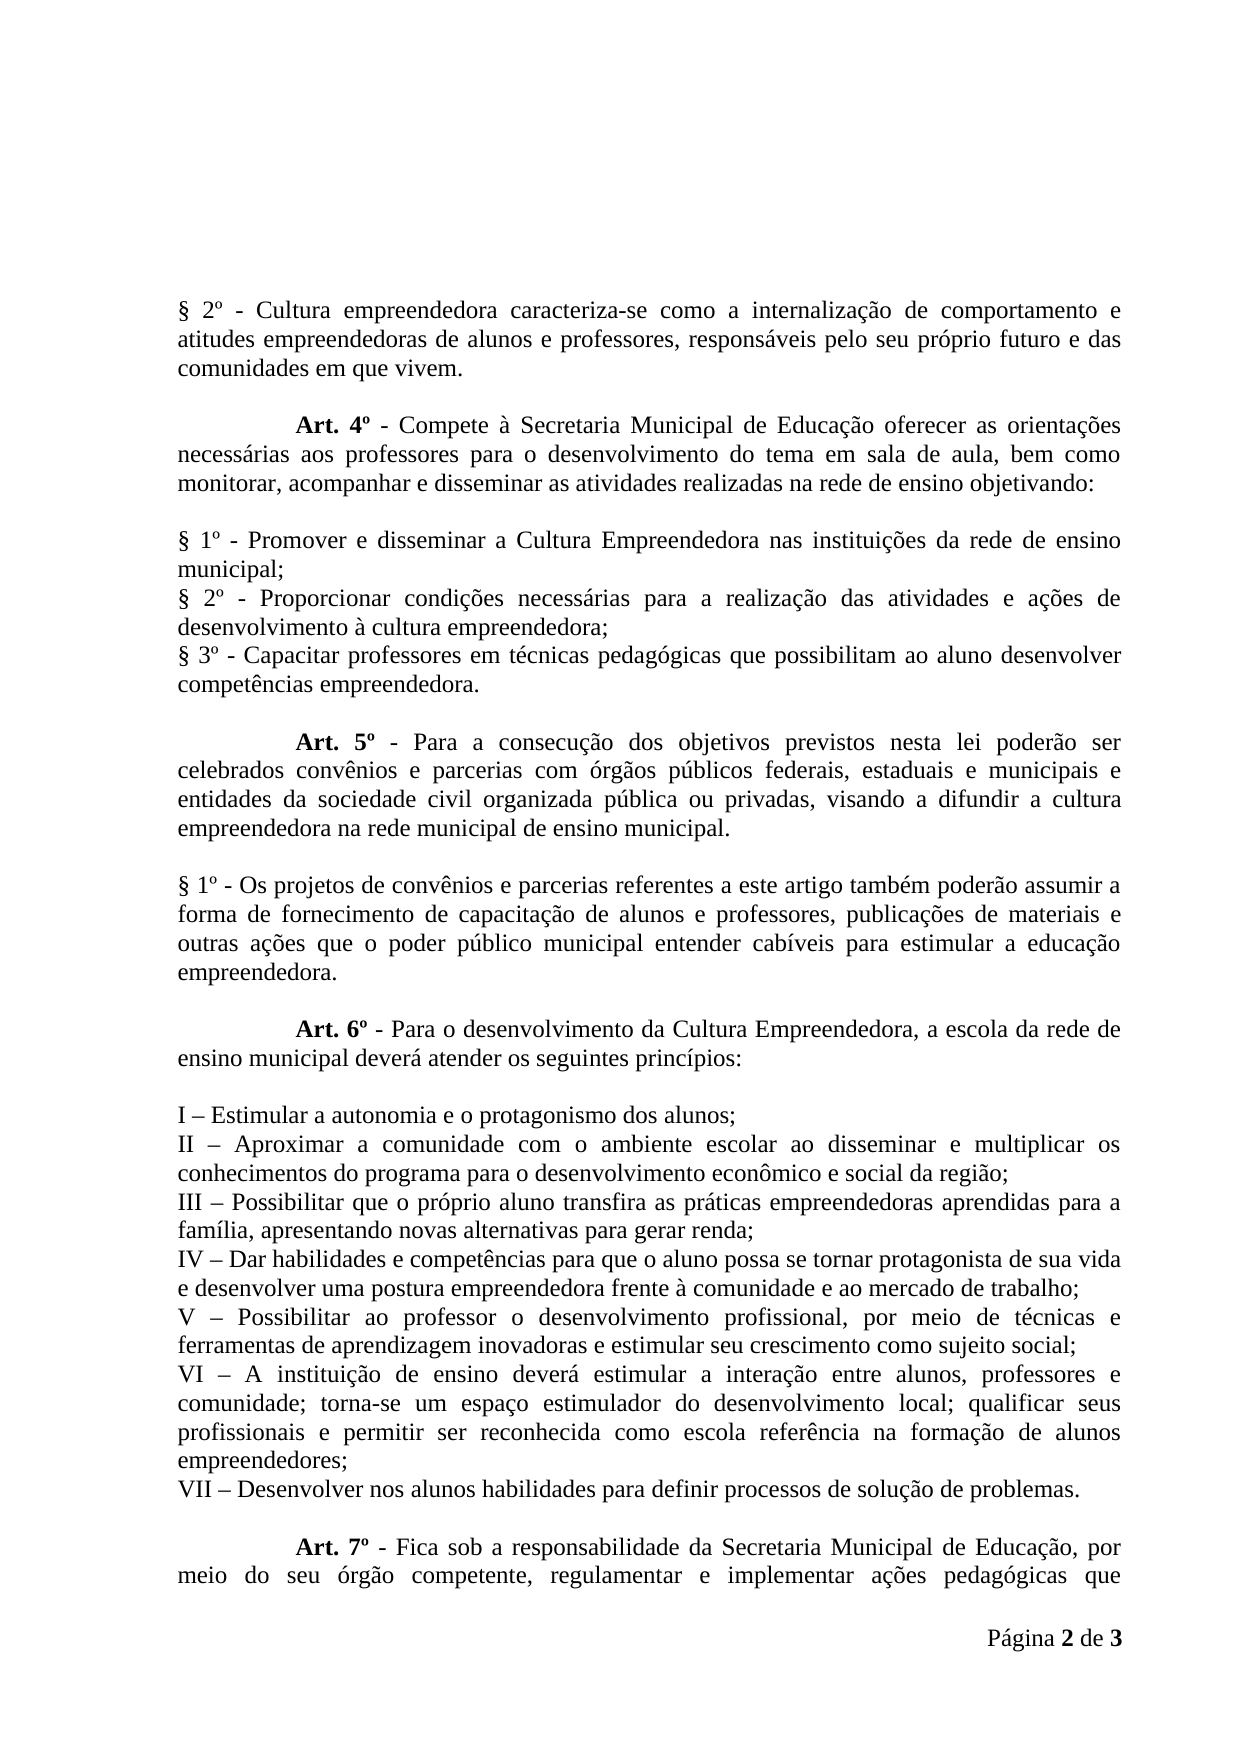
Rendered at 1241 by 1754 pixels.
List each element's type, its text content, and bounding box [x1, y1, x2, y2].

text I – Estimular a autonomia e o protagonismo dos alunos; [177, 1100, 1122, 1129]
text V – Possibilitar ao professor o desenvolvimento profissional, por meio de técnicas e ferramentas de aprendizagem inovadoras e estimular seu crescimento como sujeito social; [177, 1302, 1122, 1359]
text III – Possibilitar que o próprio aluno transfira as práticas empreendedoras aprendidas para a família, apresentando novas alternativas para gerar renda; [177, 1187, 1122, 1244]
text II – Aproximar a comunidade com o ambiente escolar ao disseminar e multiplicar os conhecimentos do programa para o desenvolvimento econômico e social da região; [177, 1129, 1122, 1187]
text § 3º - Capacitar professores em técnicas pedagógicas que possibilitam ao aluno desenvolver competências empreendedora. [177, 640, 1122, 698]
text § 2º - Proporcionar condições necessárias para a realização das atividades e ações de desenvolvimento à cultura empreendedora; [177, 583, 1122, 640]
text IV – Dar habilidades e competências para que o aluno possa se tornar protagonista de sua vida e desenvolver uma postura empreendedora frente à comunidade e ao mercado de trabalho; [177, 1244, 1122, 1302]
text Art. 4º - Compete à Secretaria Municipal de Educação oferecer as orientações necessárias aos professores para o desenvolvimento do tema em sala de aula, bem como monitorar, acompanhar e disseminar as atividades realizadas na rede de ensino objetivando: [177, 410, 1122, 497]
text § 1º - Promover e disseminar a Cultura Empreendedora nas instituições da rede de ensino municipal; [177, 525, 1122, 583]
text VI – A instituição de ensino deverá estimular a interação entre alunos, professores e comunidade; torna-se um espaço estimulador do desenvolvimento local; qualificar seus profissionais e permitir ser reconhecida como escola referência na formação de alunos empreendedores; [177, 1359, 1122, 1474]
text § 2º - Cultura empreendedora caracteriza-se como a internalização de comportamento e atitudes empreendedoras de alunos e professores, responsáveis pelo seu próprio futuro e das comunidades em que vivem. [177, 295, 1122, 382]
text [177, 1532, 1122, 1589]
text Art. 6º - Para o desenvolvimento da Cultura Empreendedora, a escola da rede de ensino municipal deverá atender os seguintes princípios: [177, 1014, 1122, 1072]
text Art. 5º - Para a consecução dos objetivos previstos nesta lei poderão ser celebrados convênios e parcerias com órgãos públicos federais, estaduais e municipais e entidades da sociedade civil organizada pública ou privadas, visando a difundir a cultura empreendedora na rede municipal de ensino municipal. [177, 727, 1122, 842]
text VII – Desenvolver nos alunos habilidades para definir processos de solução de problemas. [177, 1474, 1122, 1503]
text § 1º - Os projetos de convênios e parcerias referentes a este artigo também poderão assumir a forma de fornecimento de capacitação de alunos e professores, publicações de materiais e outras ações que o poder público municipal entender cabíveis para estimular a educação empreendedora. [177, 870, 1122, 985]
